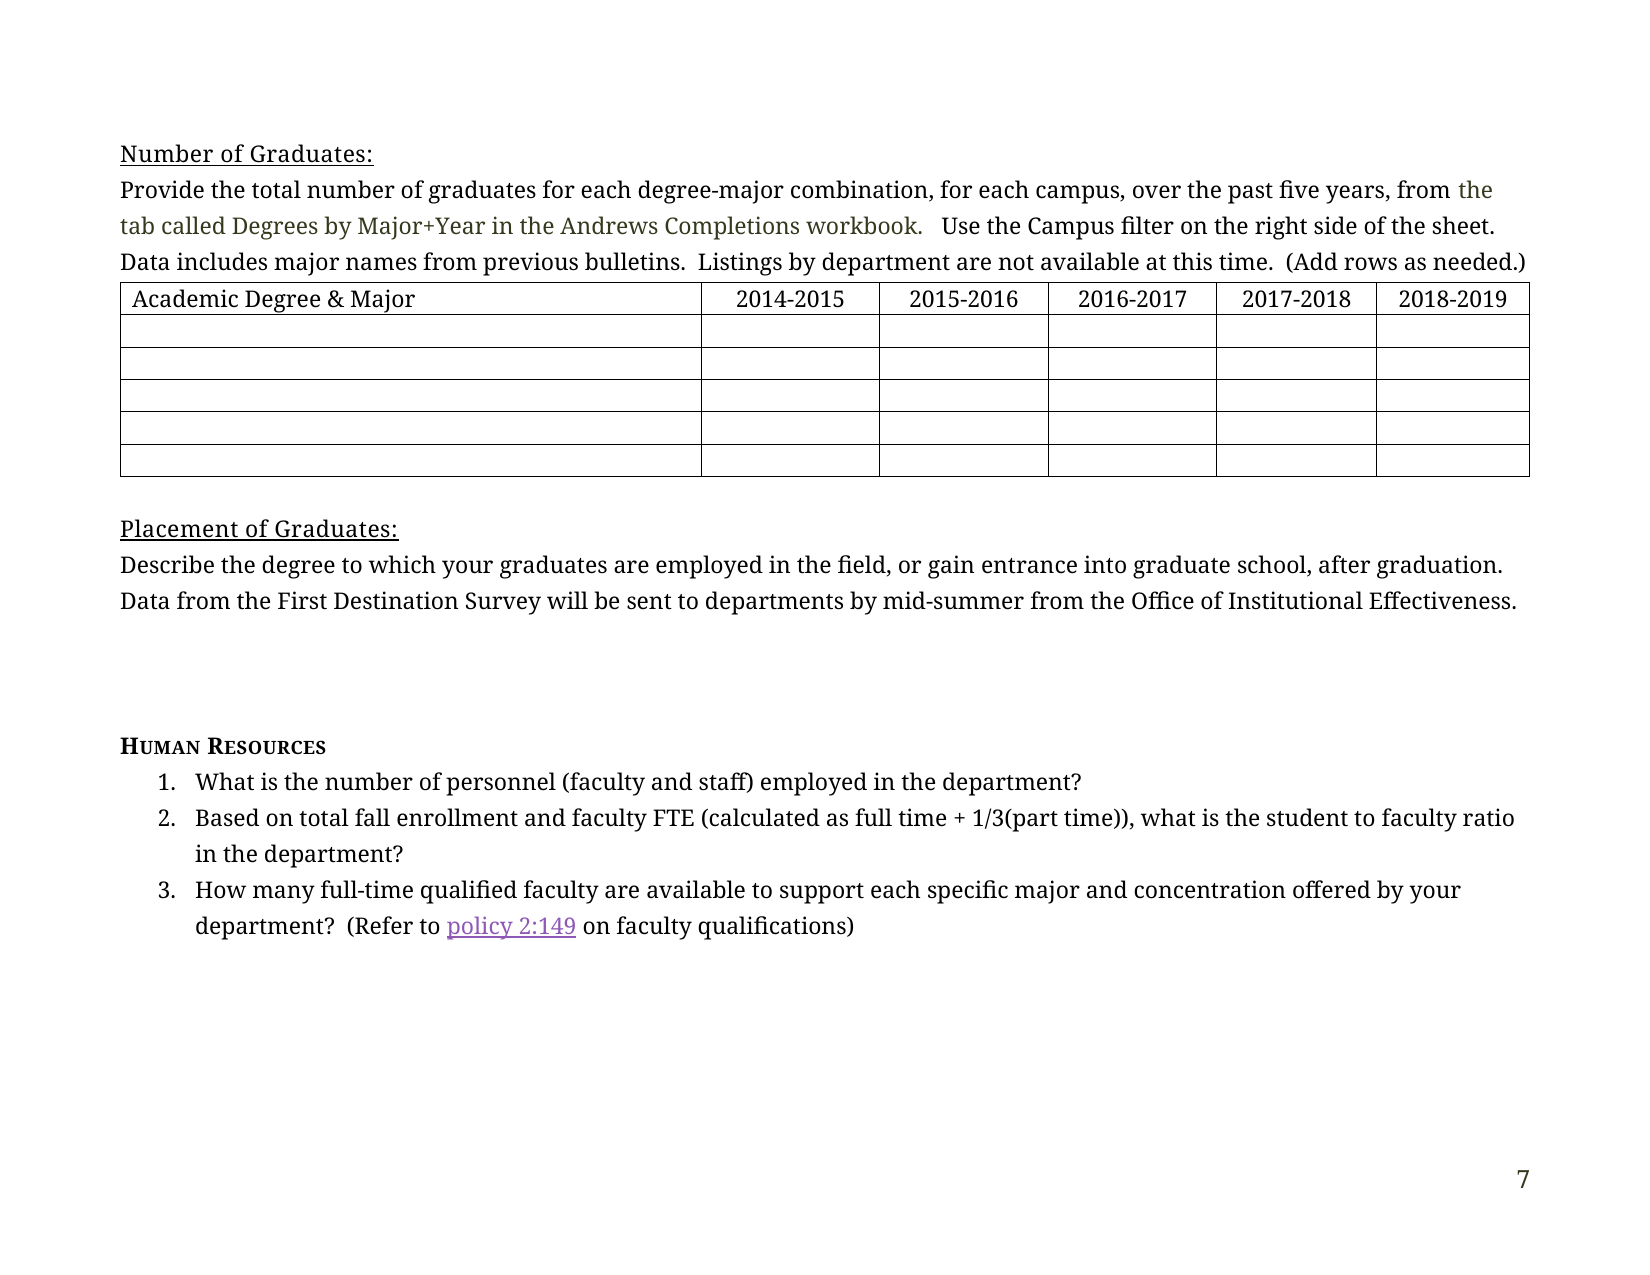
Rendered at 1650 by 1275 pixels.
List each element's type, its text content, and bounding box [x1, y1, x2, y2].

list How many full-time qualified faculty are available to support each specific major and concentration offered by your department? (Refer to policy 2:149 on faculty qualifications) [157, 874, 1530, 941]
table_header 2015-2016 [880, 283, 1048, 314]
table_header Academic Degree & Major [121, 283, 701, 314]
table_cell [1377, 445, 1529, 476]
table_cell [121, 445, 701, 476]
table_cell [1217, 412, 1376, 443]
list Based on total fall enrollment and faculty FTE (calculated as full time + 1/3(part time)), what is the student to faculty ratio in the department? [157, 802, 1530, 869]
table_cell [1217, 380, 1376, 411]
table_cell [1377, 315, 1529, 347]
table_cell [1049, 315, 1216, 347]
table_cell [1217, 348, 1376, 379]
text Provide the total number of graduates for each degree-major combination, for each campus, over the past five years, from the tab called Degrees by Major+Year in the Andrews Completions workbook. Use the Campus filter on the right side of the sheet. Data includes major names from previous bulletins. Listings by department are not available at this time. (Add rows as needed.) [120, 174, 1530, 277]
table_cell [1049, 445, 1216, 476]
table_cell [880, 348, 1048, 379]
table_cell [121, 412, 701, 443]
table_cell [1049, 380, 1216, 411]
text Placement of Graduates: [120, 513, 1530, 544]
table_cell [1049, 412, 1216, 443]
table_cell [1377, 348, 1529, 379]
table_cell [702, 445, 879, 476]
table_cell [880, 380, 1048, 411]
table_cell [702, 380, 879, 411]
table_cell [702, 348, 879, 379]
table_cell [880, 315, 1048, 347]
table_header 2017-2018 [1217, 283, 1376, 314]
table_cell [121, 380, 701, 411]
list What is the number of personnel (faculty and staff) employed in the department? [157, 766, 1530, 797]
table_header 2016-2017 [1049, 283, 1216, 314]
text Number of Graduates: [120, 138, 1530, 169]
table_cell [702, 315, 879, 347]
table_cell [121, 315, 701, 347]
table_cell [702, 412, 879, 443]
table_cell [1049, 348, 1216, 379]
table_cell [121, 348, 701, 379]
table_cell [1217, 315, 1376, 347]
table_cell [1377, 412, 1529, 443]
subtitle Human Resources [120, 730, 1530, 761]
table_cell [1217, 445, 1376, 476]
table_cell [1377, 380, 1529, 411]
table_header 2014-2015 [702, 283, 879, 314]
table_cell [880, 412, 1048, 443]
table_cell [880, 445, 1048, 476]
table_header 2018-2019 [1377, 283, 1529, 314]
text Describe the degree to which your graduates are employed in the field, or gain entrance into graduate school, after graduation. Data from the First Destination Survey will be sent to departments by mid-summer from the Office of Institutional Effectiveness. [120, 549, 1530, 616]
